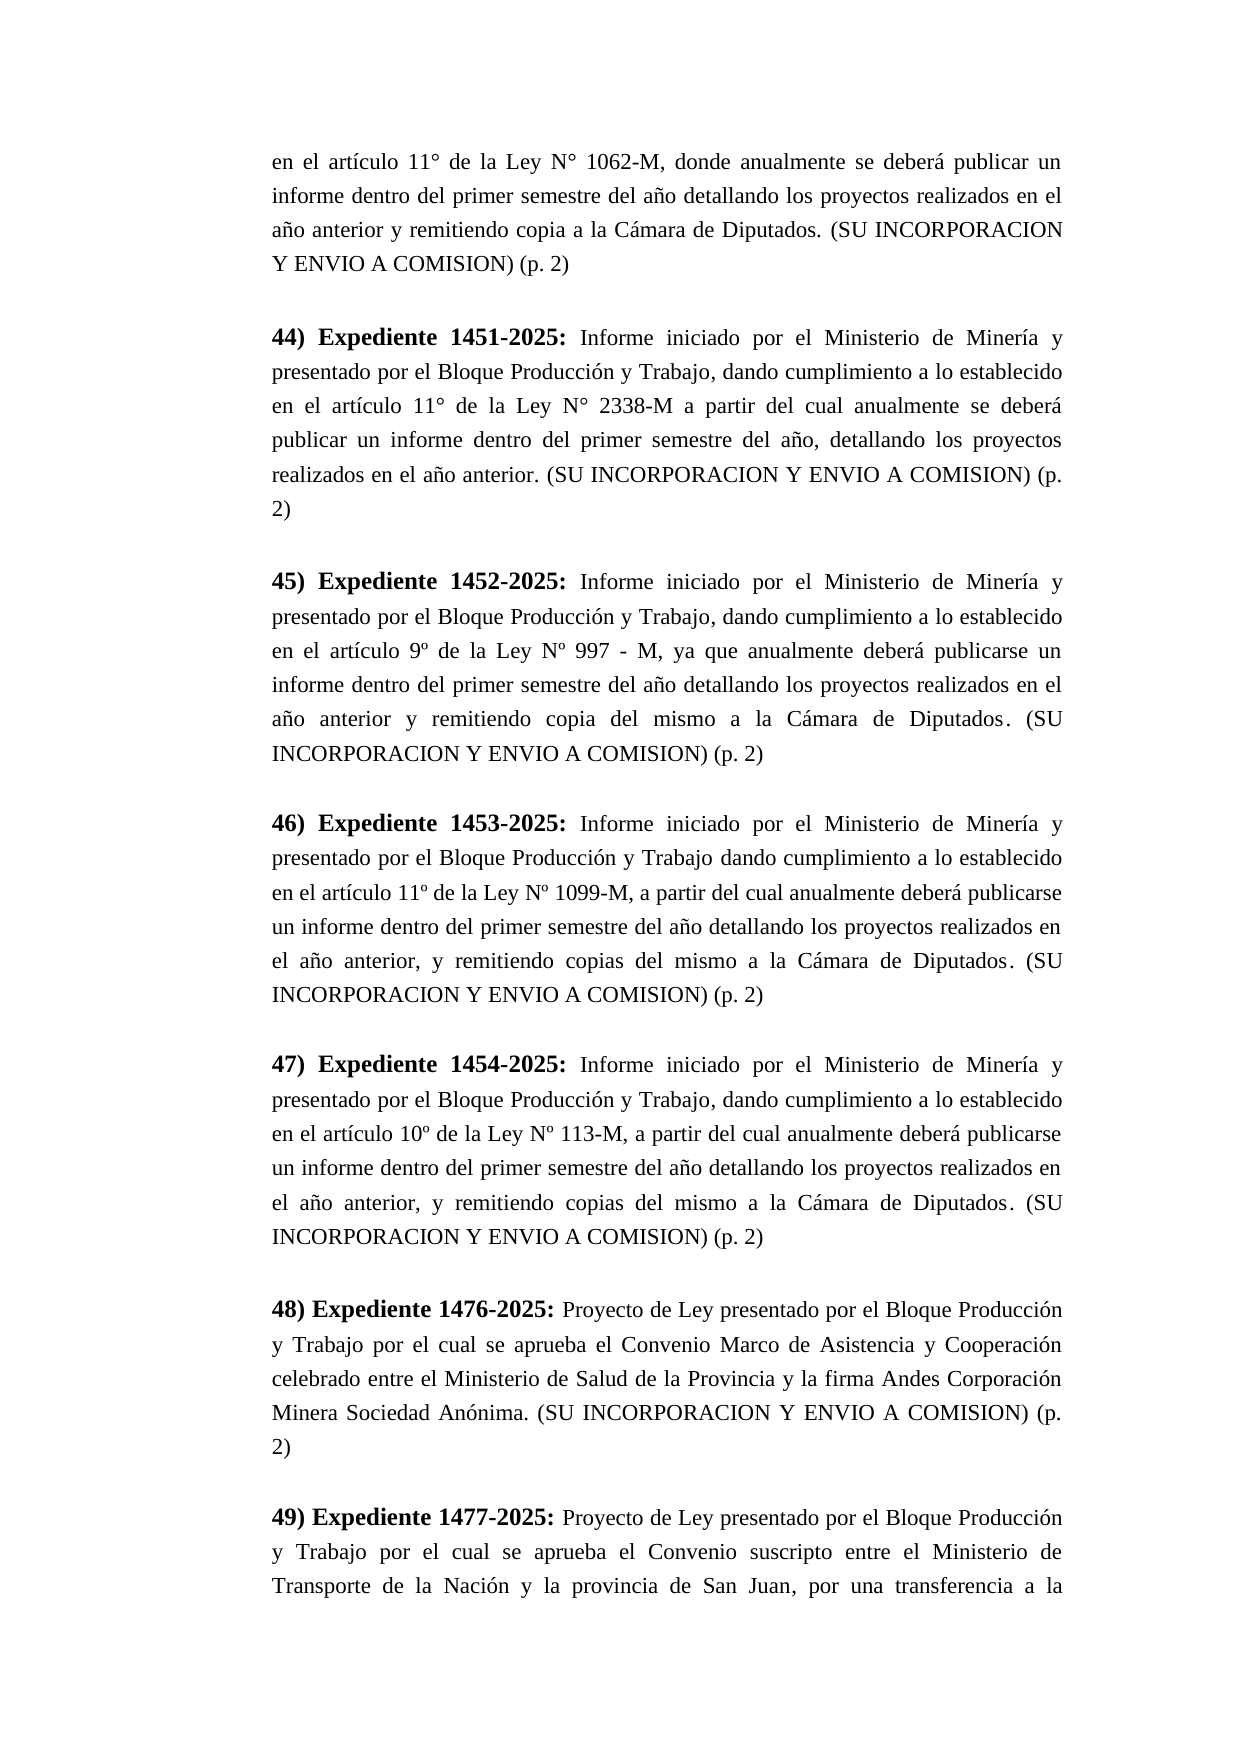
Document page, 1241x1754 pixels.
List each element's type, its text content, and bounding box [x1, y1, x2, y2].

text 47) Expediente 1454-2025: Informe iniciado por el Ministerio de Minería y presentado por el Bloque Producción y Trabajo, dando cumplimiento a lo establecido en el artículo 10º de la Ley Nº 113-M, a partir del cual anualmente deberá publicarse un informe dentro del primer semestre del año detallando los proyectos realizados en el año anterior, y remitiendo copias del mismo a la Cámara de Diputados. (SU INCORPORACION Y ENVIO A COMISION) (p. 2) [272, 1049, 1063, 1249]
text 44) Expediente 1451-2025: Informe iniciado por el Ministerio de Minería y presentado por el Bloque Producción y Trabajo, dando cumplimiento a lo establecido en el artículo 11° de la Ley N° 2338-M a partir del cual anualmente se deberá publicar un informe dentro del primer semestre del año, detallando los proyectos realizados en el año anterior. (SU INCORPORACION Y ENVIO A COMISION) (p. 2) [272, 322, 1063, 521]
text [272, 1502, 1063, 1599]
text 46) Expediente 1453-2025: Informe iniciado por el Ministerio de Minería y presentado por el Bloque Producción y Trabajo dando cumplimiento a lo establecido en el artículo 11º de la Ley Nº 1099-M, a partir del cual anualmente deberá publicarse un informe dentro del primer semestre del año detallando los proyectos realizados en el año anterior, y remitiendo copias del mismo a la Cámara de Diputados. (SU INCORPORACION Y ENVIO A COMISION) (p. 2) [272, 808, 1063, 1007]
text 45) Expediente 1452-2025: Informe iniciado por el Ministerio de Minería y presentado por el Bloque Producción y Trabajo, dando cumplimiento a lo establecido en el artículo 9º de la Ley Nº 997 - M, ya que anualmente deberá publicarse un informe dentro del primer semestre del año detallando los proyectos realizados en el año anterior y remitiendo copia del mismo a la Cámara de Diputados. (SU INCORPORACION Y ENVIO A COMISION) (p. 2) [272, 566, 1063, 766]
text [272, 148, 1063, 277]
text 48) Expediente 1476-2025: Proyecto de Ley presentado por el Bloque Producción y Trabajo por el cual se aprueba el Convenio Marco de Asistencia y Cooperación celebrado entre el Ministerio de Salud de la Provincia y la firma Andes Corporación Minera Sociedad Anónima. (SU INCORPORACION Y ENVIO A COMISION) (p. 2) [272, 1294, 1063, 1459]
